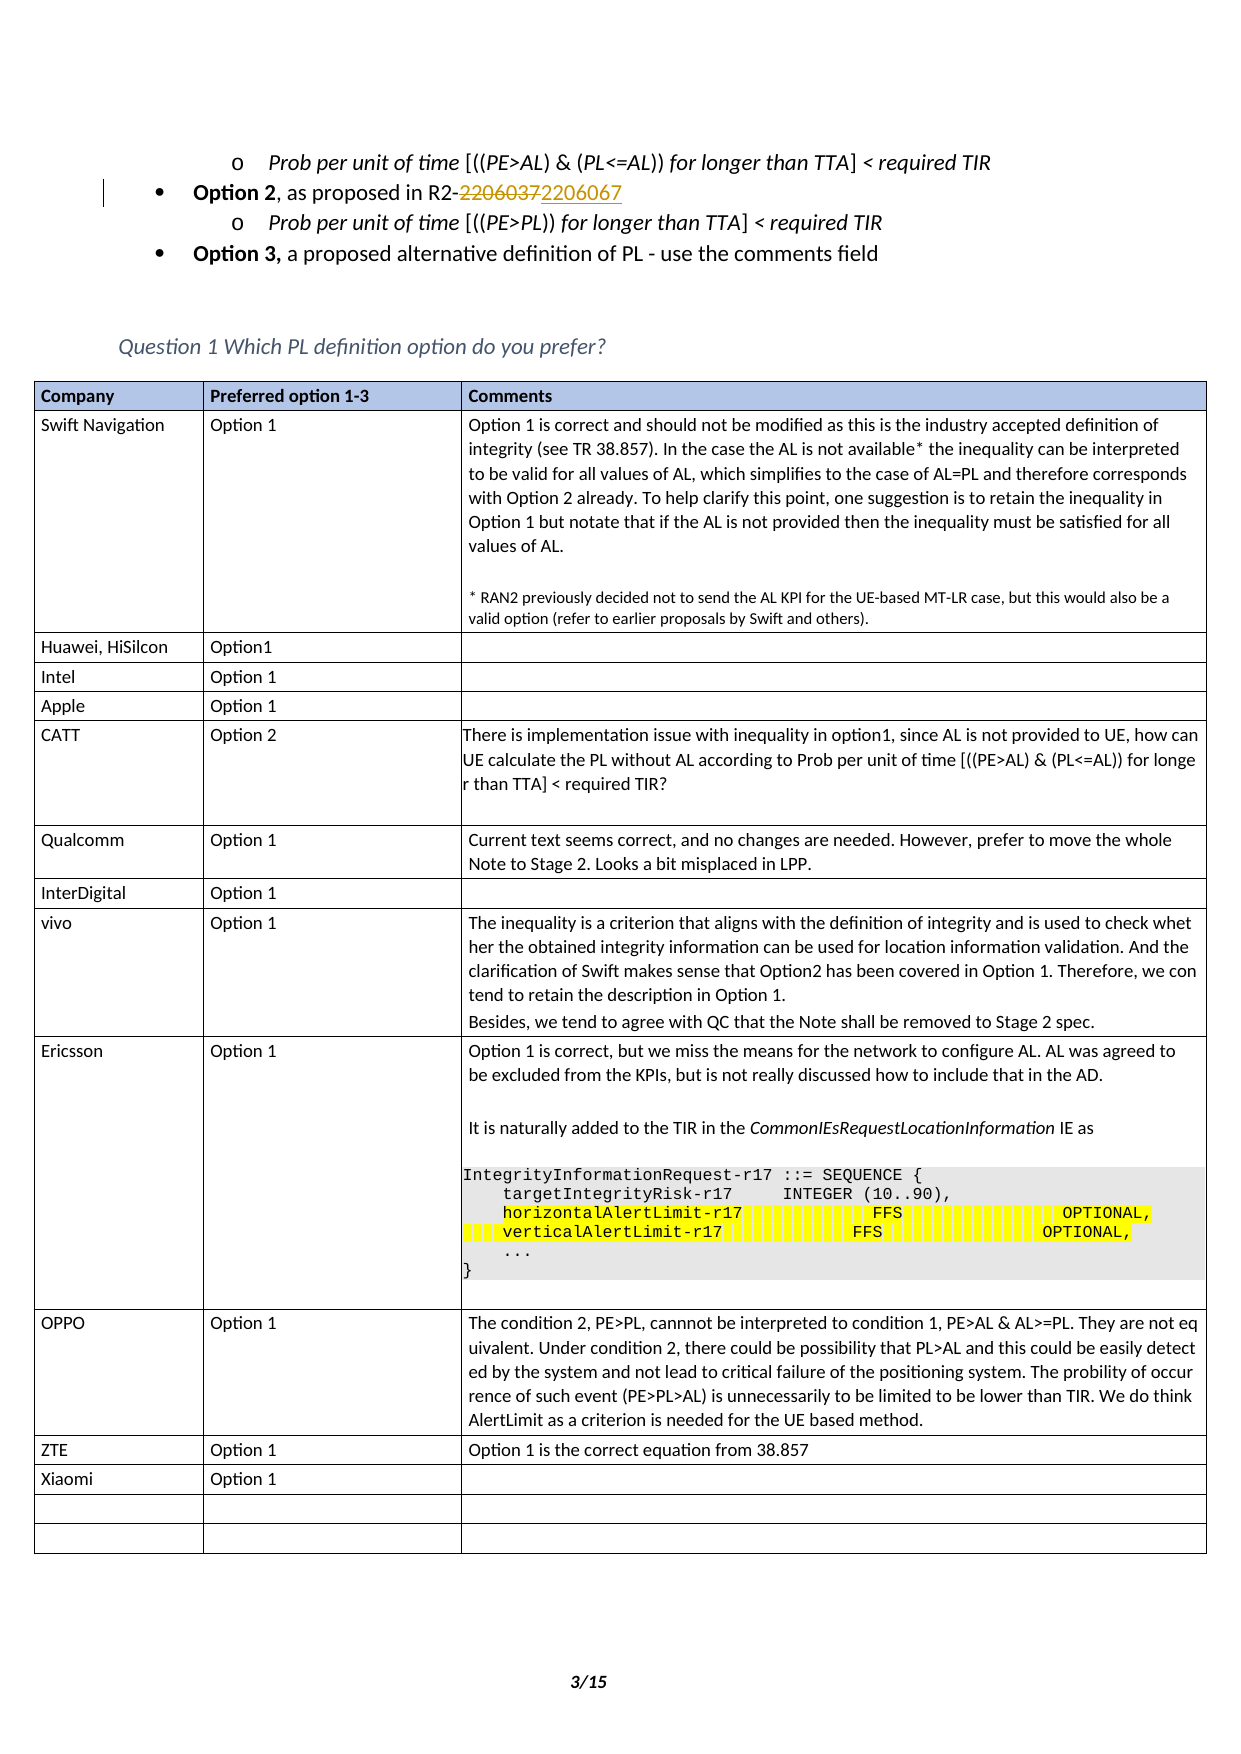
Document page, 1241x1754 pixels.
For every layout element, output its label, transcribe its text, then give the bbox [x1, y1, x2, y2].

table_header Comments [462, 382, 1206, 410]
table_cell Option 2 [204, 721, 461, 825]
table_cell Option1 [204, 633, 461, 662]
table_cell Ericsson [35, 1037, 203, 1308]
table_cell [462, 1495, 1206, 1523]
table_cell Option 1 is the correct equation from 38.857 [462, 1436, 1206, 1464]
table_cell Option 1 is correct, but we miss the means for the network to configure AL. AL was agreed to be excluded from the KPIs, but is not really discussed how to include that in the AD. It is naturally added to the TIR in the CommonIEsRequestLocationInformation IE as IntegrityInformationRequest-r17 ::= SEQUENCE { targetIntegrityRisk-r17 INTEGER (10..90), horizontalAlertLimit-r17 FFS OPTIONAL, verticalAlertLimit-r17 FFS OPTIONAL, ... } [462, 1037, 1206, 1308]
table_cell [462, 879, 1206, 908]
table_header Company [35, 382, 203, 410]
table_cell Qualcomm [35, 826, 203, 878]
list Option 3, a proposed alternative definition of PL - use the comments field [156, 239, 1122, 267]
table_cell [35, 1495, 203, 1523]
table_cell Option 1 is correct and should not be modified as this is the industry accepted definition of integrity (see TR 38.857). In the case the AL is not available* the inequality can be interpreted to be valid for all values of AL, which simplifies to the case of AL=PL and therefore corresponds with Option 2 already. To help clarify this point, one suggestion is to retain the inequality in Option 1 but notate that if the AL is not provided then the inequality must be satisfied for all values of AL. * RAN2 previously decided not to send the AL KPI for the UE-based MT-LR case, but this would also be a valid option (refer to earlier proposals by Swift and others). [462, 411, 1206, 632]
table_cell Option 1 [204, 826, 461, 878]
table_cell [204, 1524, 461, 1552]
list Option 2, as proposed in R2- [156, 178, 1122, 207]
table_cell [204, 1495, 461, 1523]
table_cell Apple [35, 692, 203, 720]
table_cell [462, 1465, 1206, 1494]
table_cell Current text seems correct, and no changes are needed. However, prefer to move the whole Note to Stage 2. Looks a bit misplaced in LPP. [462, 826, 1206, 878]
table_cell Intel [35, 663, 203, 691]
list Prob per unit of time [((PE>AL) & (PL<=AL)) for longer than TTA] < required TIR [231, 148, 1122, 177]
table_cell [462, 692, 1206, 720]
table_cell The inequality is a criterion that aligns with the definition of integrity and is used to check whether the obtained integrity information can be used for location information validation. And the clarification of Swift makes sense that Option2 has been covered in Option 1. Therefore, we contend to retain the description in Option 1. Besides, we tend to agree with QC that the Note shall be removed to Stage 2 spec. [462, 909, 1206, 1036]
table_cell Option 1 [204, 879, 461, 908]
table_cell There is implementation issue with inequality in option1, since AL is not provided to UE, how can UE calculate the PL without AL according to Prob per unit of time [((PE>AL) & (PL<=AL)) for longer than TTA] < required TIR? [462, 721, 1206, 825]
table_cell [35, 1524, 203, 1552]
table_cell Option 1 [204, 411, 461, 632]
table_cell Option 1 [204, 1465, 461, 1494]
table_cell Option 1 [204, 909, 461, 1036]
table_cell Option 1 [204, 692, 461, 720]
table_cell [462, 633, 1206, 662]
table_cell Option 1 [204, 1310, 461, 1435]
table_cell Xiaomi [35, 1465, 203, 1494]
text Question 1 Which PL definition option do you prefer? [118, 332, 1122, 360]
table_cell vivo [35, 909, 203, 1036]
table_cell [462, 1524, 1206, 1552]
table_header Preferred option 1-3 [204, 382, 461, 410]
table_cell ZTE [35, 1436, 203, 1464]
table_cell Option 1 [204, 663, 461, 691]
table_cell Option 1 [204, 1037, 461, 1308]
table_cell Huawei, HiSilcon [35, 633, 203, 662]
table_cell CATT [35, 721, 203, 825]
table_cell InterDigital [35, 879, 203, 908]
table_cell [462, 663, 1206, 691]
table_cell OPPO [35, 1310, 203, 1435]
table_cell Option 1 [204, 1436, 461, 1464]
table_cell The condition 2, PE>PL, cannnot be interpreted to condition 1, PE>AL & AL>=PL. They are not equivalent. Under condition 2, there could be possibility that PL>AL and this could be easily detected by the system and not lead to critical failure of the positioning system. The probility of occurrence of such event (PE>PL>AL) is unnecessarily to be limited to be lower than TIR. We do think AlertLimit as a criterion is needed for the UE based method. [462, 1310, 1206, 1435]
table_cell Swift Navigation [35, 411, 203, 632]
list Prob per unit of time [((PE>PL)) for longer than TTA] < required TIR [231, 208, 1122, 237]
